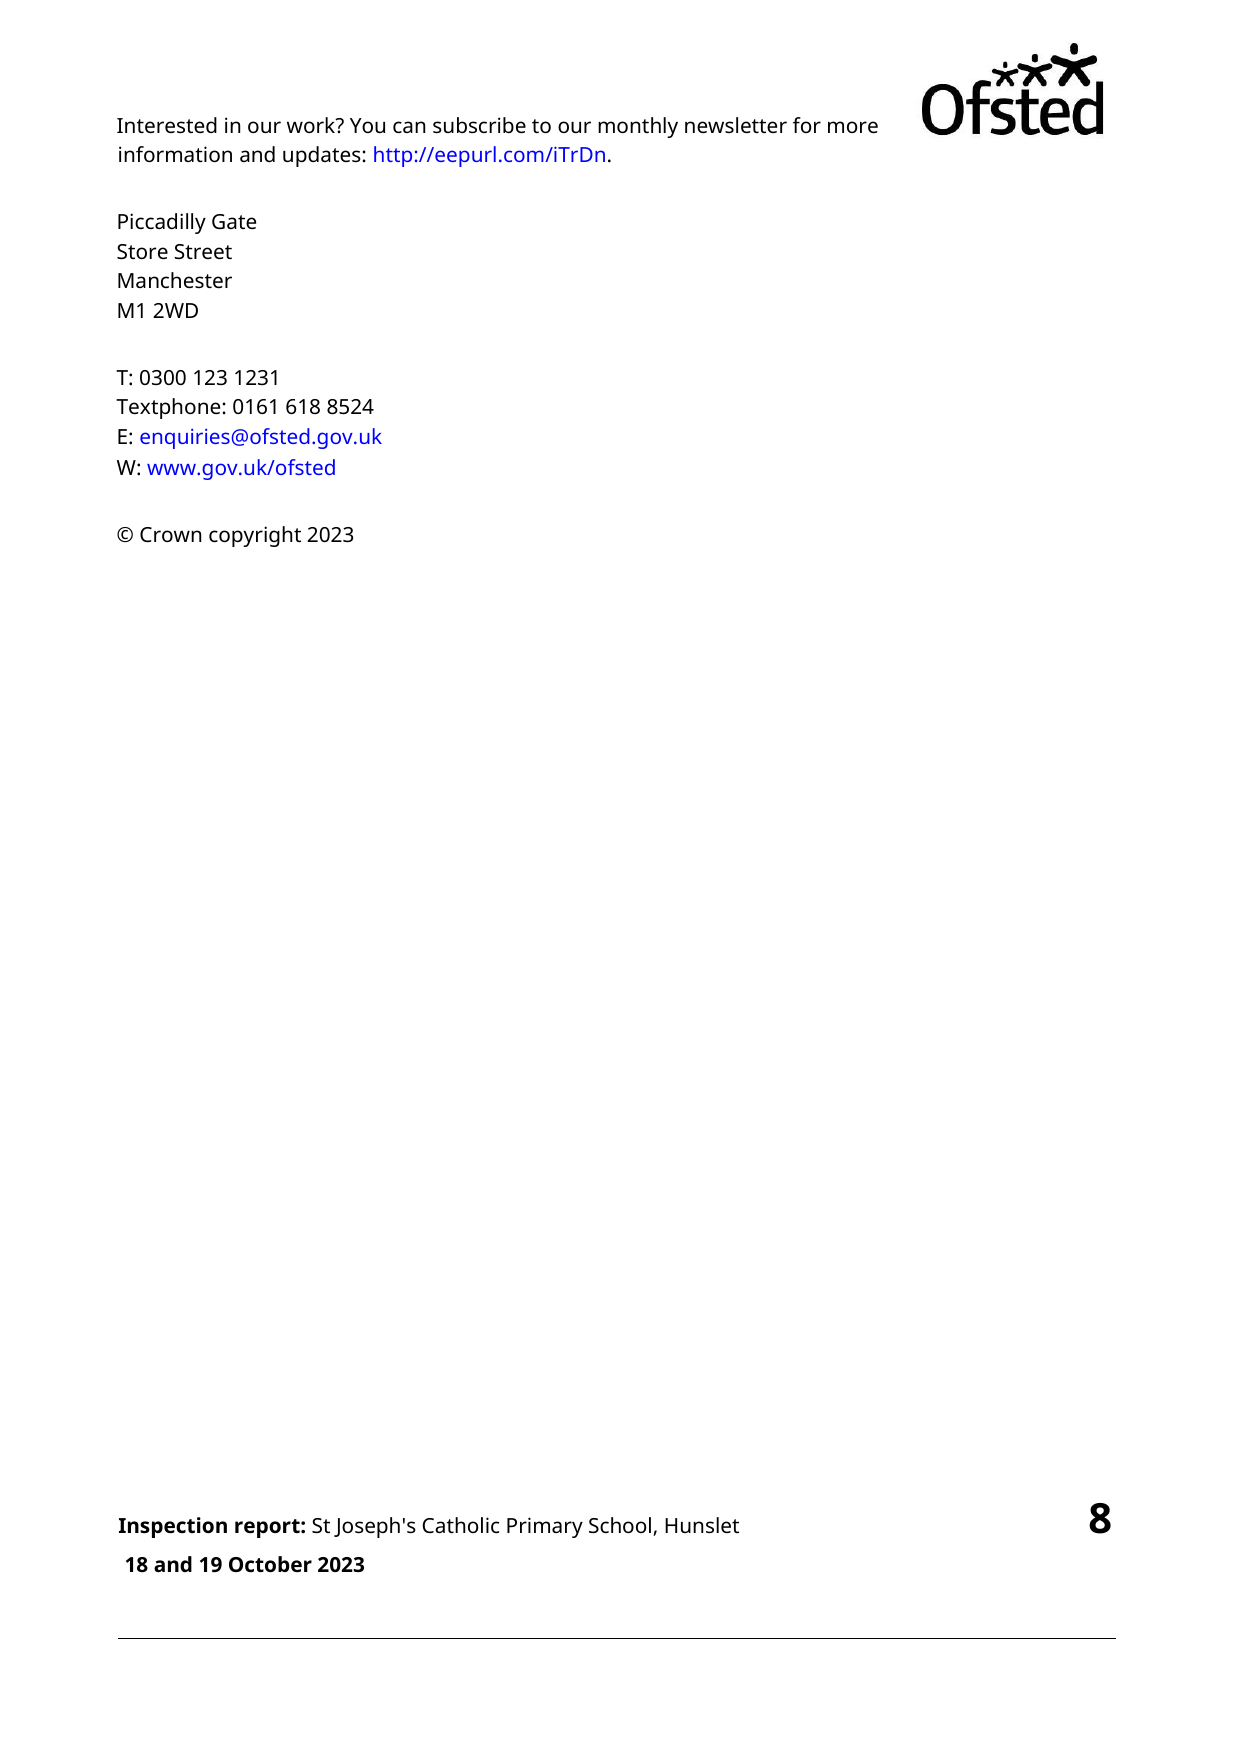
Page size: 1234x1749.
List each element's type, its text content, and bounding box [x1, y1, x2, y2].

text Store Street [116, 237, 887, 265]
text Manchester [116, 266, 887, 295]
text Textphone: 0161 618 8524 [116, 392, 887, 421]
text W: www.gov.uk/ofsted [116, 453, 1123, 481]
text M1 2WD [116, 296, 887, 324]
text T: 0300 123 1231 [116, 363, 887, 391]
text Piccadilly Gate [116, 207, 887, 236]
text E: enquiries@ofsted.gov.uk [116, 422, 1123, 450]
picture [916, 30, 1108, 139]
text Interested in our work? You can subscribe to our monthly newsletter for more information and updates: http://eepurl.com/iTrDn. [116, 111, 887, 169]
text © Crown copyright 2023 [116, 520, 887, 548]
